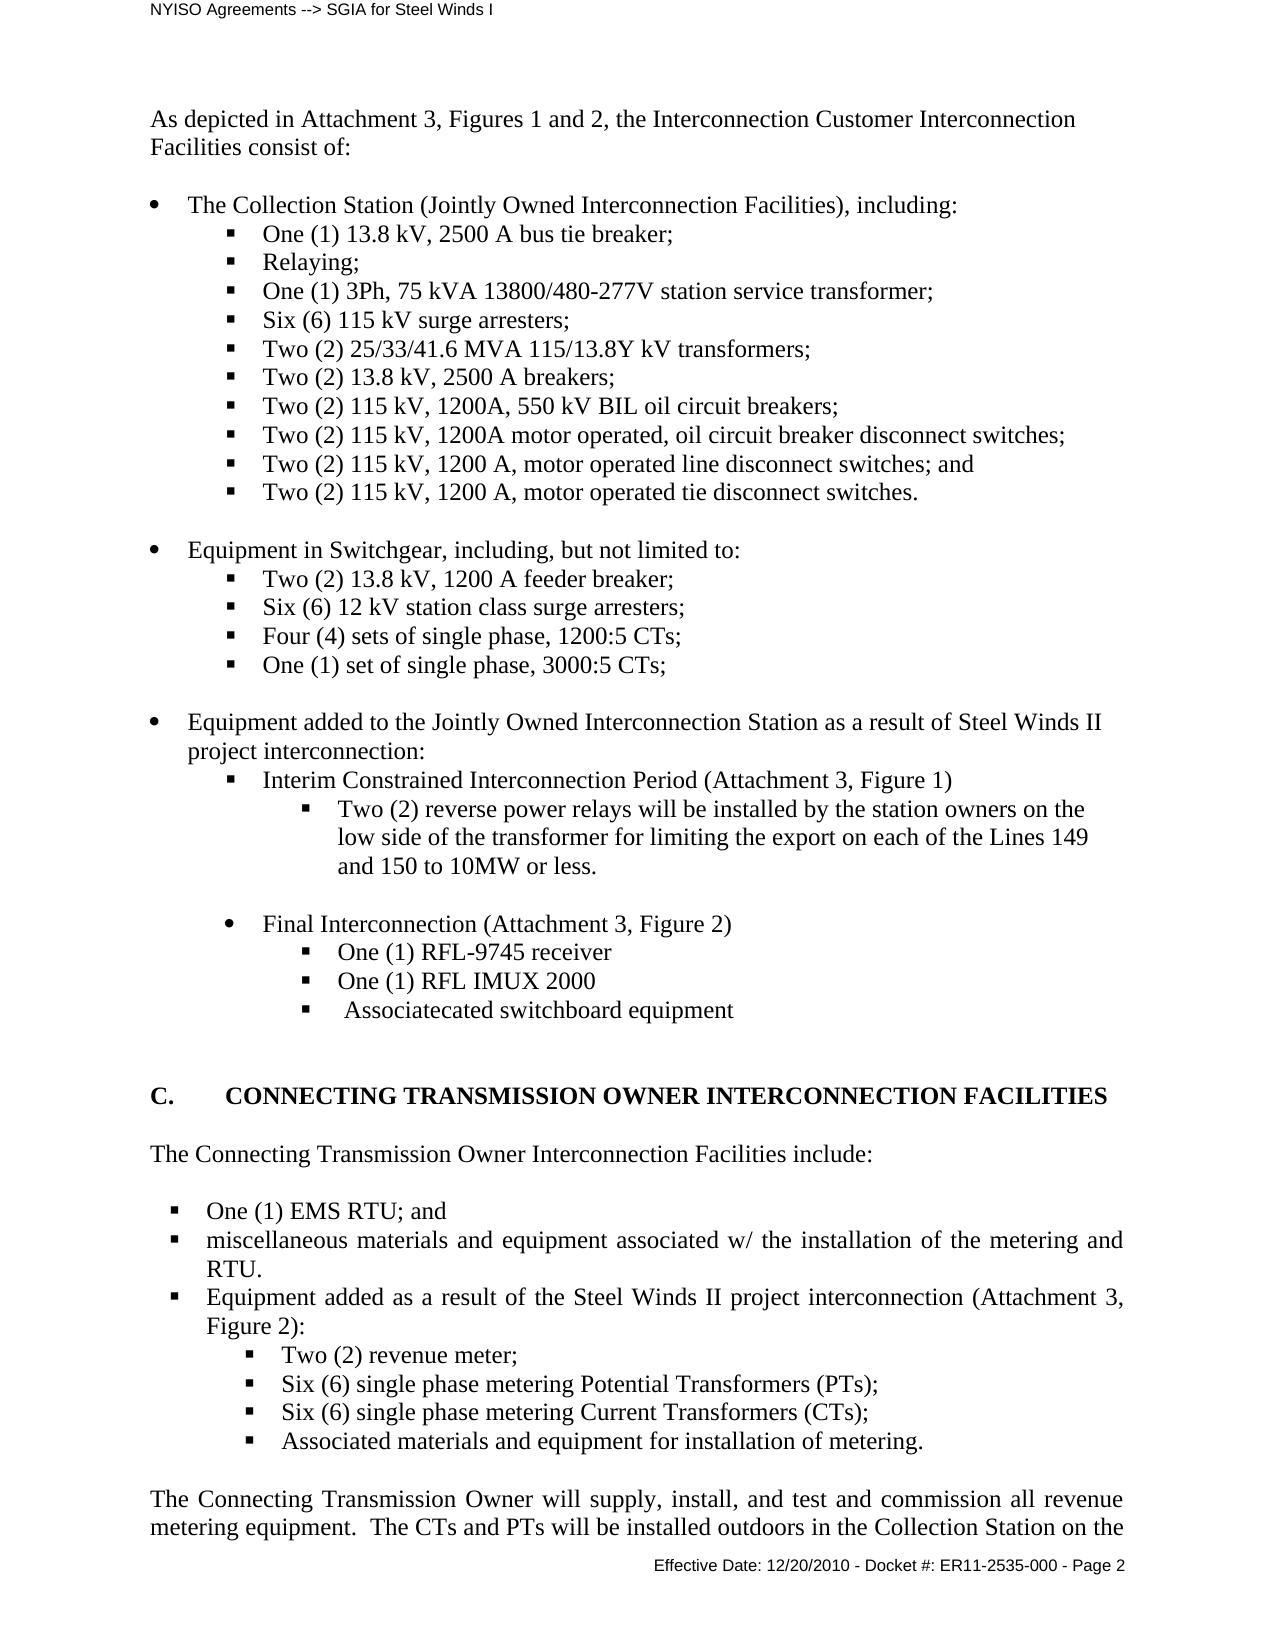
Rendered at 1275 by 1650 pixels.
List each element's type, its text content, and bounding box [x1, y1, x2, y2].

text As depicted in Attachment 3, Figures 1 and 2, the Interconnection Customer Interconnection Facilities consist of: [150, 104, 1125, 161]
list Relaying; [225, 247, 1125, 276]
list Equipment in Switchgear, including, but not limited to: [150, 535, 1125, 564]
list Two (2) 25/33/41.6 MVA 115/13.8Y kV transformers; [225, 334, 1125, 362]
list Six (6) single phase metering Potential Transformers (PTs); [244, 1369, 1125, 1397]
list One (1) RFL IMUX 2000 [262, 966, 1125, 995]
list miscellaneous materials and equipment associated w/ the installation of the metering and RTU. [169, 1225, 1125, 1282]
list One (1) 13.8 kV, 2500 A bus tie breaker; [225, 219, 1125, 247]
list Two (2) 13.8 kV, 1200 A feeder breaker; [225, 564, 1125, 592]
list Equipment added as a result of the Steel Winds II project interconnection (Attachment 3, Figure 2): [169, 1282, 1125, 1340]
list One (1) EMS RTU; and [169, 1196, 1125, 1225]
list Associatecated switchboard equipment [262, 995, 1125, 1024]
list Four (4) sets of single phase, 1200:5 CTs; [225, 621, 1125, 650]
list Two (2) revenue meter; [244, 1340, 1125, 1369]
list One (1) 3Ph, 75 kVA 13800/480-277V station service transformer; [225, 276, 1125, 305]
list Final Interconnection (Attachment 3, Figure 2) [225, 909, 1125, 937]
list Two (2) 115 kV, 1200A, 550 kV BIL oil circuit breakers; [225, 391, 1125, 420]
list Six (6) 115 kV surge arresters; [225, 305, 1125, 334]
list One (1) RFL-9745 receiver [262, 937, 1125, 966]
list Two (2) 13.8 kV, 2500 A breakers; [225, 362, 1125, 391]
list Six (6) 12 kV station class surge arresters; [225, 592, 1125, 621]
list One (1) set of single phase, 3000:5 CTs; [225, 650, 1125, 679]
list Two (2) 115 kV, 1200 A, motor operated line disconnect switches; and [225, 449, 1125, 477]
list Six (6) single phase metering Current Transformers (CTs); [244, 1397, 1125, 1426]
text The Connecting Transmission Owner Interconnection Facilities include: [150, 1139, 1125, 1167]
list Two (2) 115 kV, 1200A motor operated, oil circuit breaker disconnect switches; [225, 420, 1125, 449]
list Interim Constrained Interconnection Period (Attachment 3, Figure 1) [225, 765, 1125, 794]
list Two (2) reverse power relays will be installed by the station owners on the low side of the transformer for limiting the export on each of the Lines 149 and 150 to 10MW or less. [300, 794, 1125, 880]
list Two (2) 115 kV, 1200 A, motor operated tie disconnect switches. [225, 477, 1125, 506]
list The Collection Station (Jointly Owned Interconnection Facilities), including: [150, 190, 1125, 219]
text C. CONNECTING TRANSMISSION OWNER INTERCONNECTION FACILITIES [150, 1081, 1125, 1110]
list Equipment added to the Jointly Owned Interconnection Station as a result of Steel Winds II project interconnection: [150, 707, 1125, 765]
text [150, 1484, 1125, 1541]
list Associated materials and equipment for installation of metering. [244, 1426, 1125, 1455]
